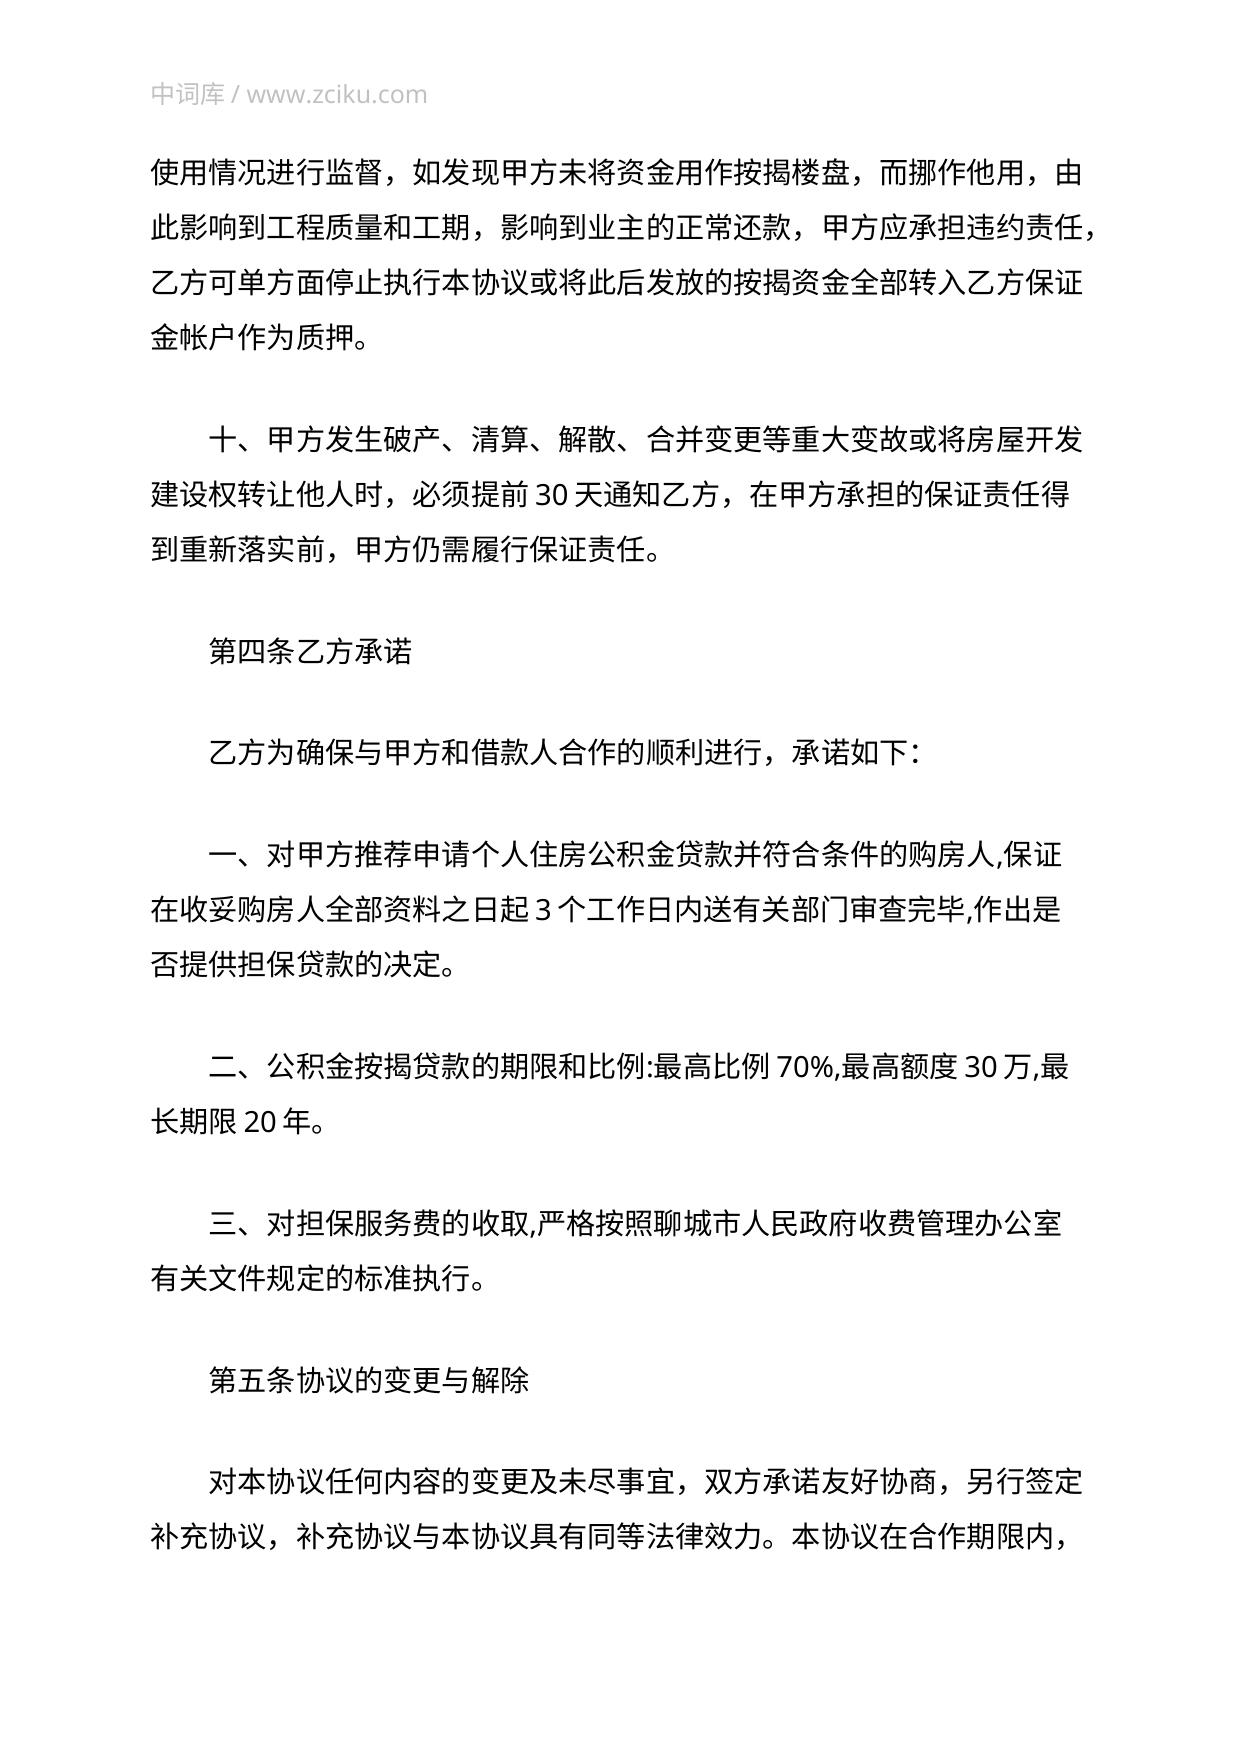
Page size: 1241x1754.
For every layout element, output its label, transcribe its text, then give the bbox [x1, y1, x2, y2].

text 一、对甲方推荐申请个人住房公积金贷款并符合条件的购房人,保证在收妥购房人全部资料之日起3个工作日内送有关部门审查完毕,作出是否提供担保贷款的决定。 [150, 832, 1090, 984]
text 十、甲方发生破产、清算、解散、合并变更等重大变故或将房屋开发建设权转让他人时，必须提前30天通知乙方，在甲方承担的保证责任得到重新落实前，甲方仍需履行保证责任。 [150, 416, 1090, 569]
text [150, 1459, 1090, 1556]
text 二、公积金按揭贷款的期限和比例:最高比例70%,最高额度30万,最长期限20年。 [150, 1043, 1090, 1141]
text 三、对担保服务费的收取,严格按照聊城市人民政府收费管理办公室有关文件规定的标准执行。 [150, 1200, 1090, 1298]
text 第四条乙方承诺 [150, 628, 1090, 670]
text 乙方为确保与甲方和借款人合作的顺利进行，承诺如下： [150, 730, 1090, 772]
text 第五条协议的变更与解除 [150, 1357, 1090, 1399]
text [150, 150, 1090, 357]
